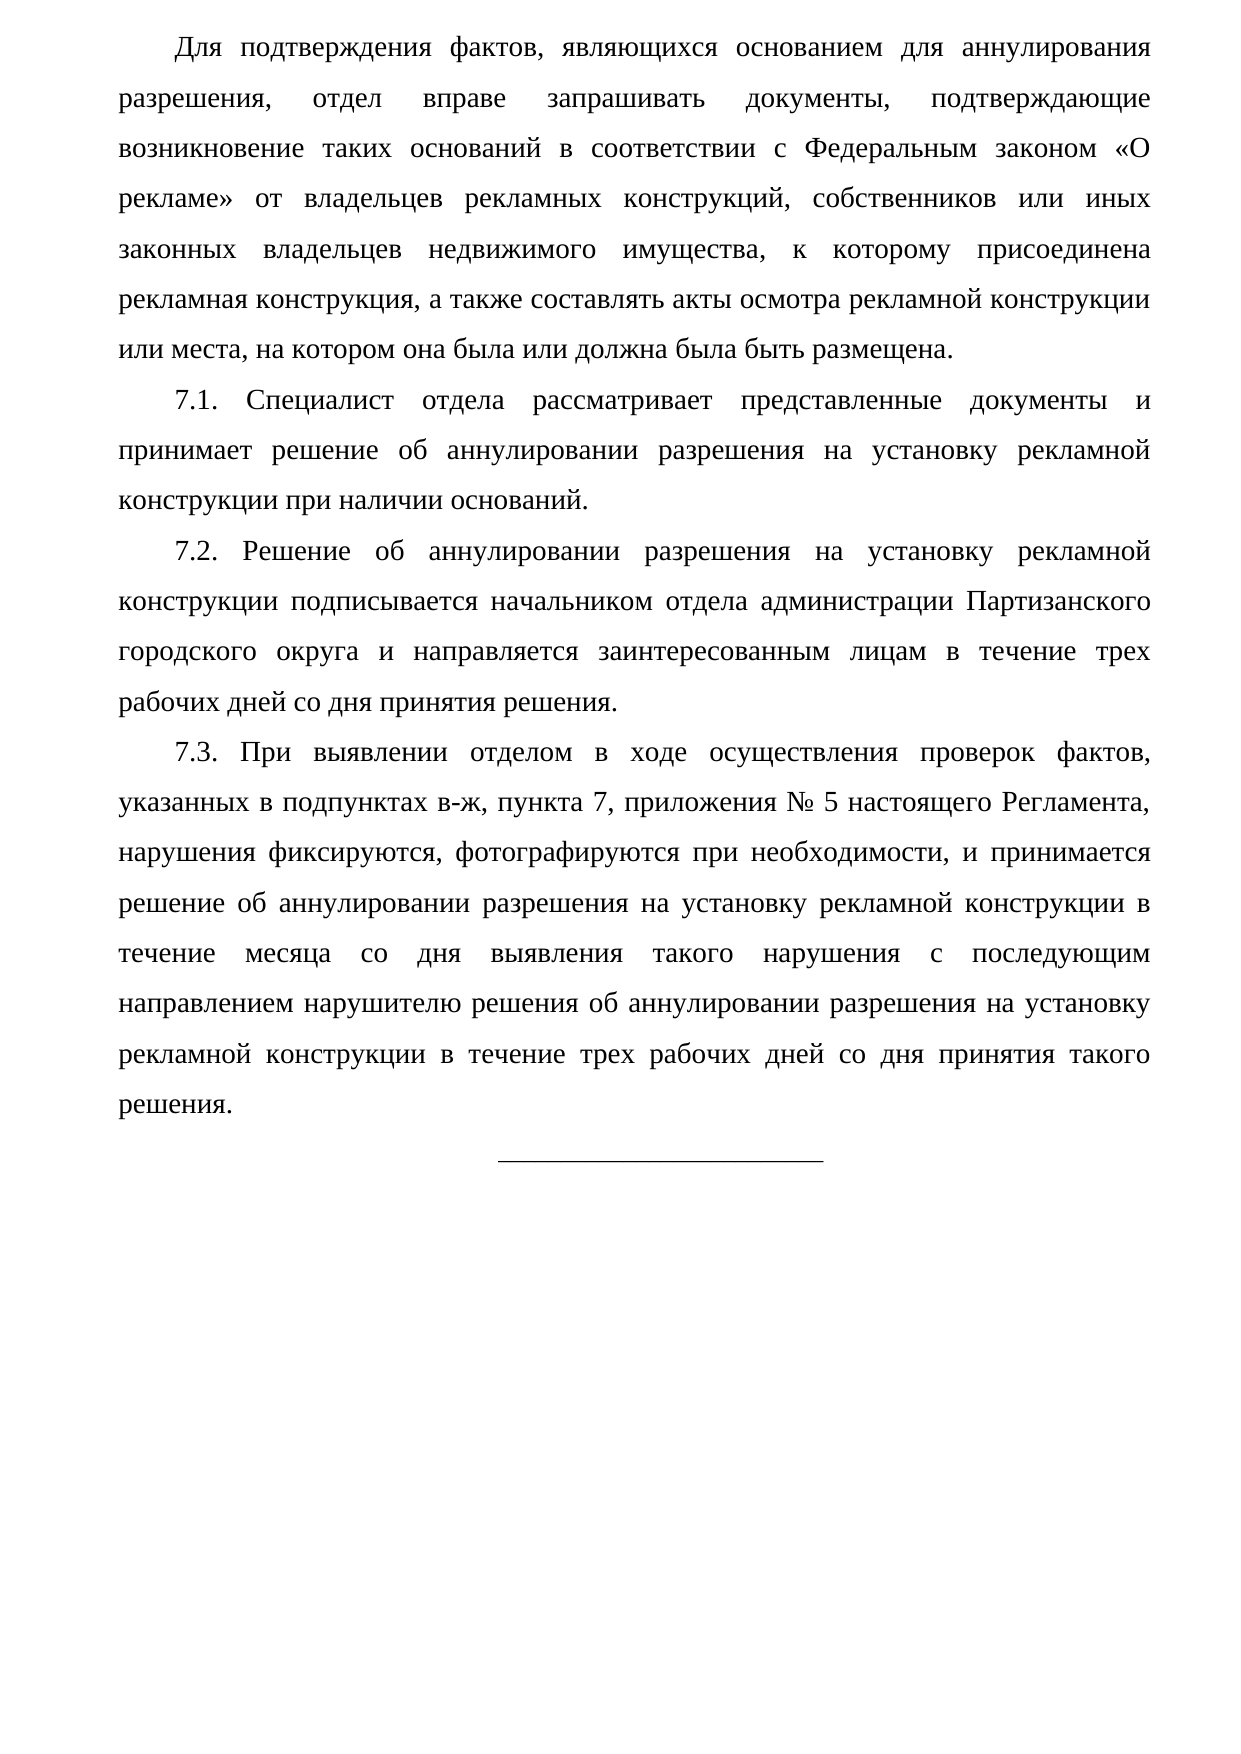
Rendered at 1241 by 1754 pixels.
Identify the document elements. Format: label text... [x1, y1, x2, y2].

text 7.1. Специалист отдела рассматривает представленные документы и принимает решение об аннулировании разрешения на установку рекламной конструкции при наличии оснований. [118, 382, 1152, 516]
text Для подтверждения фактов, являющихся основанием для аннулирования разрешения, отдел вправе запрашивать документы, подтверждающие возникновение таких оснований в соответствии с Федеральным законом «О рекламе» от владельцев рекламных конструкций, собственников или иных законных владельцев недвижимого имущества, к которому присоединена рекламная конструкция, а также составлять акты осмотра рекламной конструкции или места, на котором она была или должна была быть размещена. [118, 29, 1152, 365]
text __________________________ [118, 1136, 1152, 1165]
text 7.2. Решение об аннулировании разрешения на установку рекламной конструкции подписывается начальником отдела администрации Партизанского городского округа и направляется заинтересованным лицам в течение трех рабочих дней со дня принятия решения. [118, 533, 1152, 717]
text 7.3. При выявлении отделом в ходе осуществления проверок фактов, указанных в подпунктах в-ж, пункта 7, приложения № 5 настоящего Регламента, нарушения фиксируются, фотографируются при необходимости, и принимается решение об аннулировании разрешения на установку рекламной конструкции в течение месяца со дня выявления такого нарушения с последующим направлением нарушителю решения об аннулировании разрешения на установку рекламной конструкции в течение трех рабочих дней со дня принятия такого решения. [118, 734, 1152, 1120]
